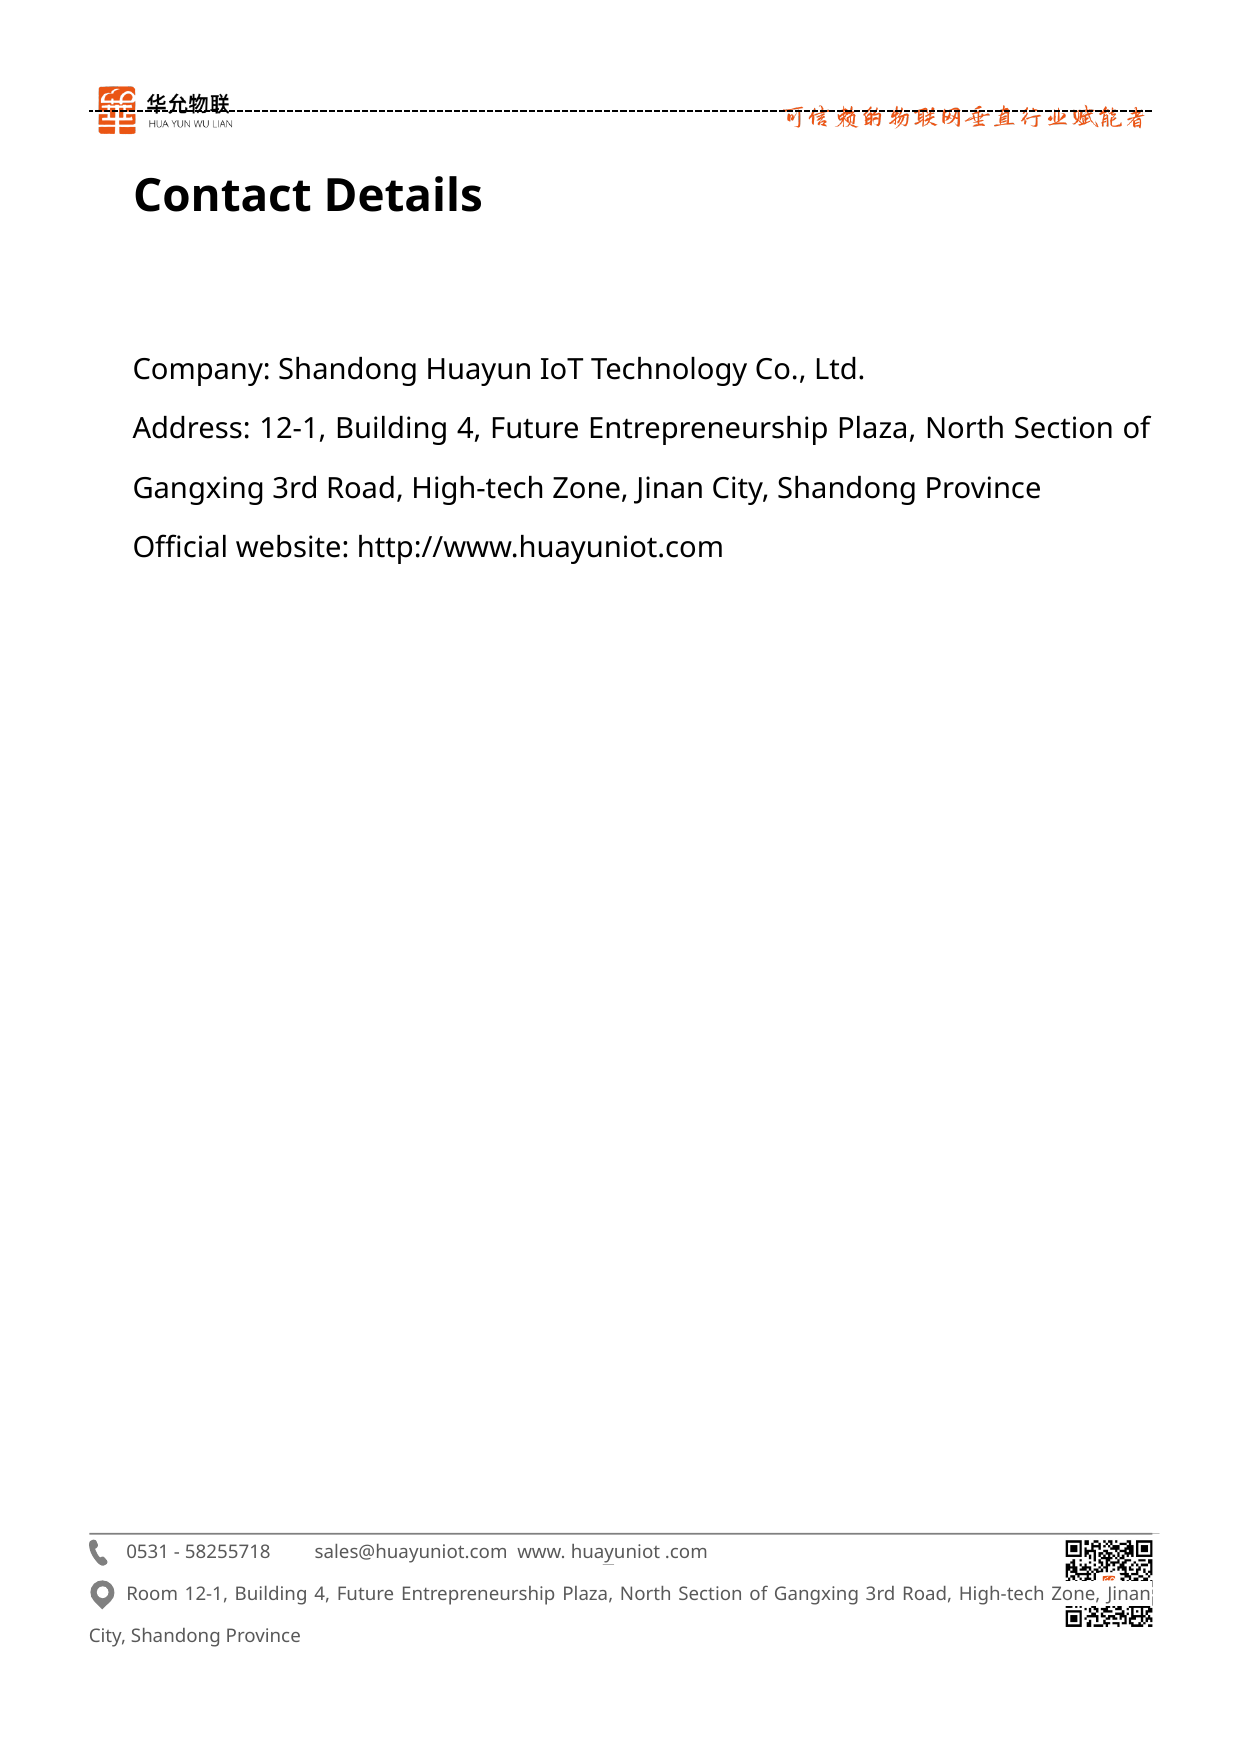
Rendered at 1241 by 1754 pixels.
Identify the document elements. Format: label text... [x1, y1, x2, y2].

subtitle Contact Details [133, 161, 1152, 226]
picture [90, 75, 242, 141]
text Company: Shandong Huayun IoT Technology Co., Ltd. [132, 348, 1152, 388]
picture [775, 90, 1149, 146]
text Official website: http://www.huayuniot.com [88, 527, 1152, 566]
text Address: 12-1, Building 4, Future Entrepreneurship Plaza, North Section of Gangxing 3rd Road, High-tech Zone, Jinan City, Shandong Province [132, 408, 1152, 507]
picture [1053, 1529, 1163, 1638]
